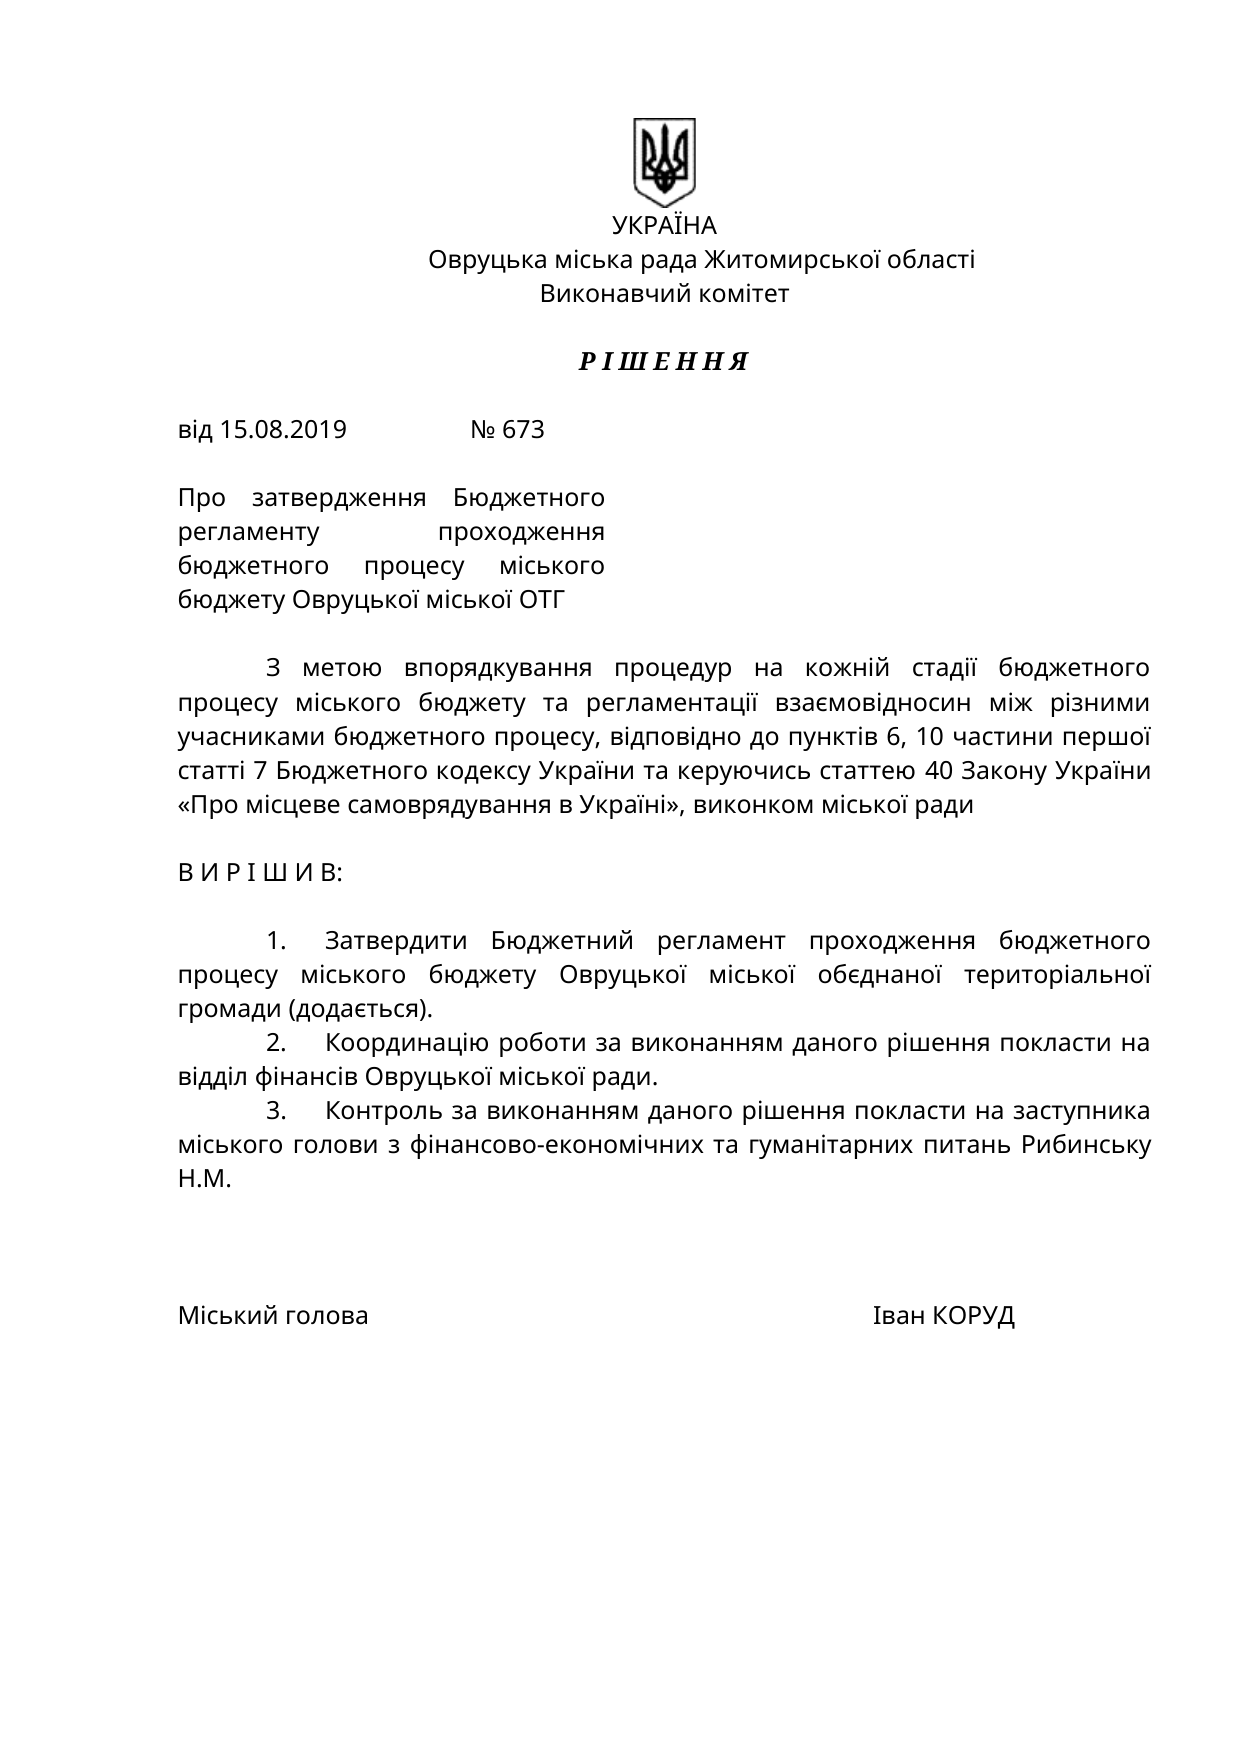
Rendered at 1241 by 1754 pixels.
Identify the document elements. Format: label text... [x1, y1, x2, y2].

text УКРАЇНА [177, 207, 1152, 241]
text від 15.08.2019 № 673 [177, 412, 1152, 446]
text Овруцька міська рада Житомирської області [177, 241, 1152, 275]
list Координацію роботи за виконанням даного рішення покласти на відділ фінансів Овруцької міської ради. [177, 1025, 1152, 1093]
text Про затвердження Бюджетного регламенту проходження бюджетного процесу міського бюджету Овруцької міської ОТГ [177, 480, 605, 616]
picture [633, 118, 696, 208]
text В И Р І Ш И В: [177, 854, 1152, 888]
text Міський голова Іван КОРУД [177, 1297, 1152, 1331]
text Р І Ш Е Н Н Я [177, 343, 1152, 378]
text 3. Контроль за виконанням даного рішення покласти на заступника міського голови з фінансово-економічних та гуманітарних питань Рибинську Н.М. [177, 1093, 1152, 1195]
list Затвердити Бюджетний регламент проходження бюджетного процесу міського бюджету Овруцької міської обєднаної територіальної громади (додається). [177, 923, 1152, 1025]
text Виконавчий комітет [177, 275, 1152, 309]
text З метою впорядкування процедур на кожній стадії бюджетного процесу міського бюджету та регламентації взаємовідносин між різними учасниками бюджетного процесу, відповідно до пунктів 6, 10 частини першої статті 7 Бюджетного кодексу України та керуючись статтею 40 Закону України «Про місцеве самоврядування в Україні», виконком міської ради [177, 650, 1152, 820]
